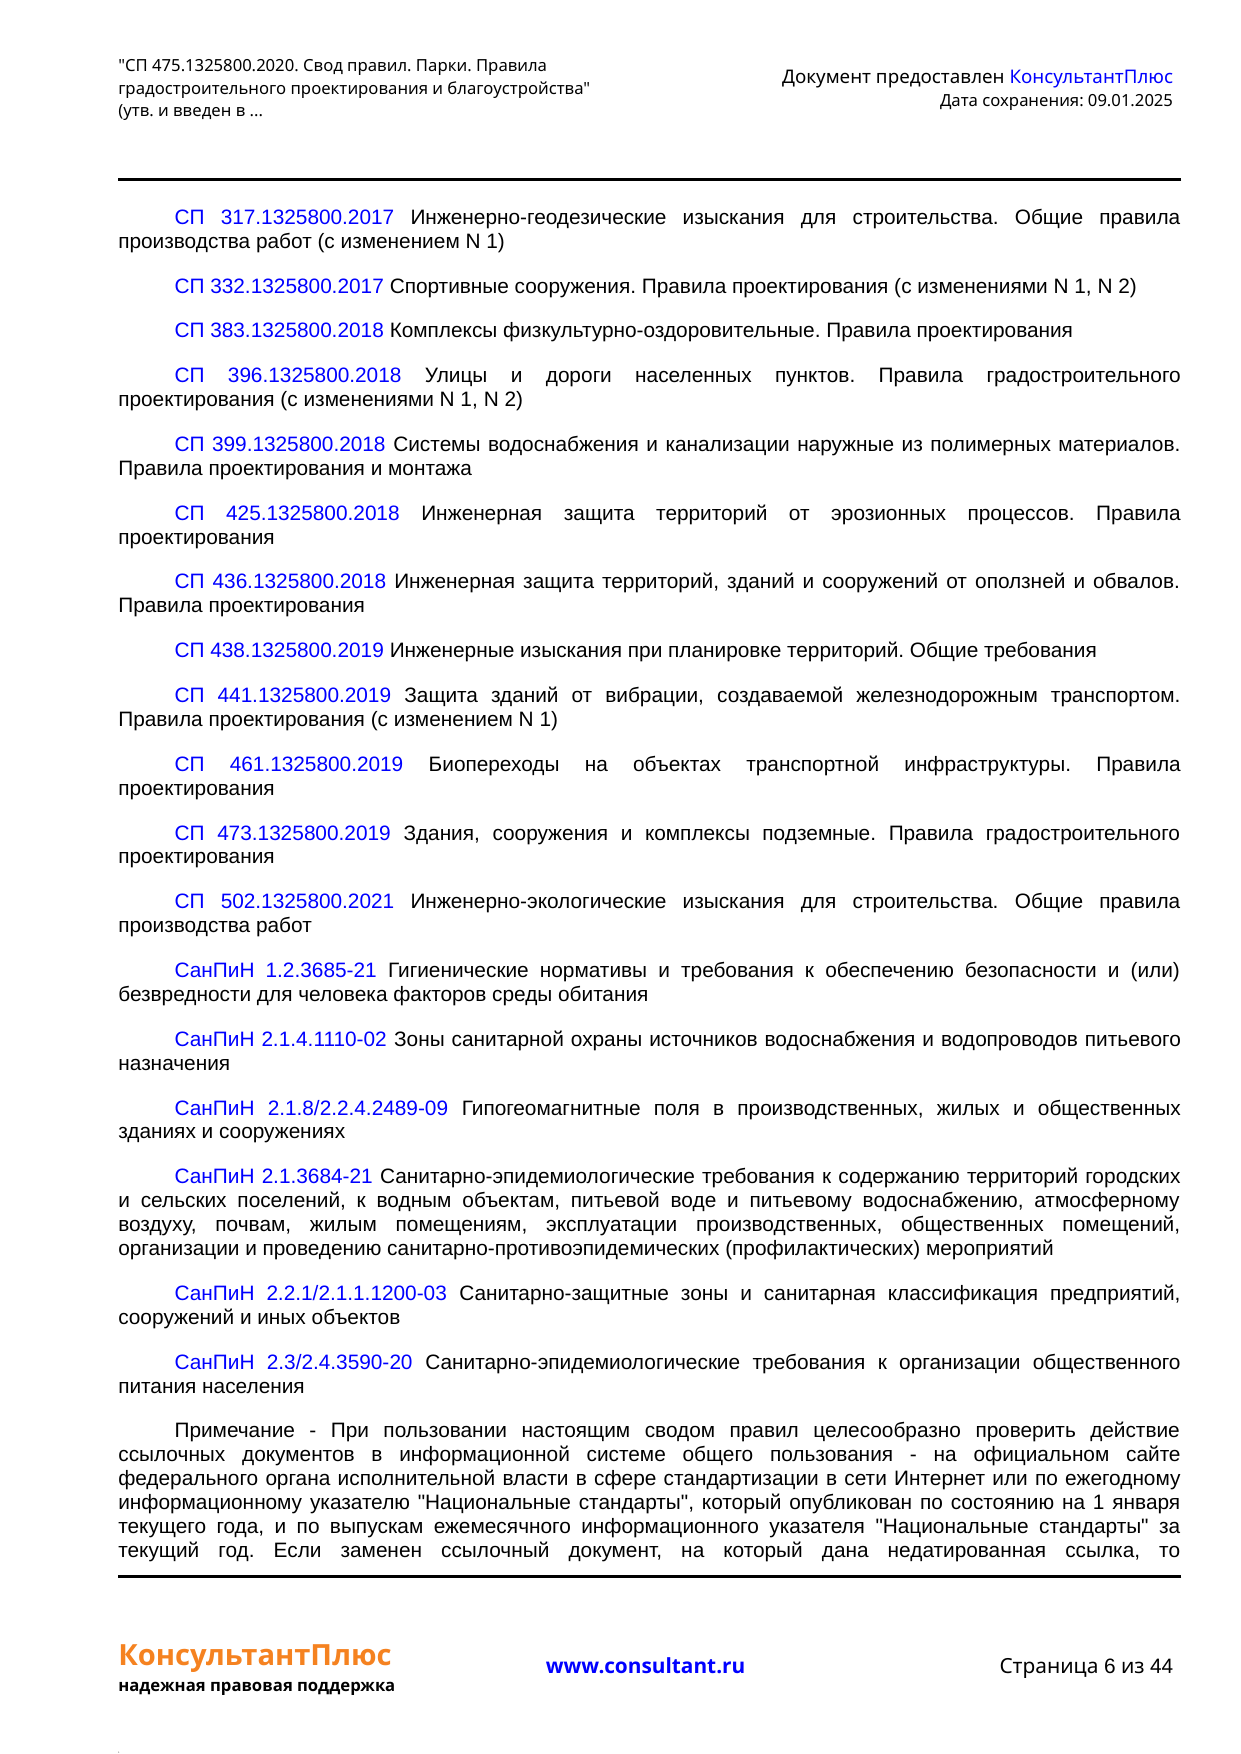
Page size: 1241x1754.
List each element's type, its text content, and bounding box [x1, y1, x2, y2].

text СП 436.1325800.2018 Инженерная защита территорий, зданий и сооружений от оползней и обвалов. Правила проектирования [118, 569, 1181, 617]
text СП 317.1325800.2017 Инженерно-геодезические изыскания для строительства. Общие правила производства работ (с изменением N 1) [118, 205, 1181, 253]
text СП 438.1325800.2019 Инженерные изыскания при планировке территорий. Общие требования [118, 638, 1181, 662]
text СанПиН 2.3/2.4.3590-20 Санитарно-эпидемиологические требования к организации общественного питания населения [118, 1349, 1181, 1397]
text СанПиН 2.1.8/2.2.4.2489-09 Гипогеомагнитные поля в производственных, жилых и общественных зданиях и сооружениях [118, 1095, 1181, 1143]
text СП 399.1325800.2018 Системы водоснабжения и канализации наружные из полимерных материалов. Правила проектирования и монтажа [118, 432, 1181, 480]
text СП 332.1325800.2017 Спортивные сооружения. Правила проектирования (с изменениями N 1, N 2) [118, 273, 1181, 297]
text СанПиН 1.2.3685-21 Гигиенические нормативы и требования к обеспечению безопасности и (или) безвредности для человека факторов среды обитания [118, 958, 1181, 1006]
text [118, 1418, 1181, 1562]
text СанПиН 2.2.1/2.1.1.1200-03 Санитарно-защитные зоны и санитарная классификация предприятий, сооружений и иных объектов [118, 1281, 1181, 1329]
text СП 425.1325800.2018 Инженерная защита территорий от эрозионных процессов. Правила проектирования [118, 501, 1181, 548]
text СанПиН 2.1.3684-21 Санитарно-эпидемиологические требования к содержанию территорий городских и сельских поселений, к водным объектам, питьевой воде и питьевому водоснабжению, атмосферному воздуху, почвам, жилым помещениям, эксплуатации производственных, общественных помещений, организации и проведению санитарно-противоэпидемических (профилактических) мероприятий [118, 1164, 1181, 1260]
text СП 396.1325800.2018 Улицы и дороги населенных пунктов. Правила градостроительного проектирования (с изменениями N 1, N 2) [118, 363, 1181, 411]
text СП 441.1325800.2019 Защита зданий от вибрации, создаваемой железнодорожным транспортом. Правила проектирования (с изменением N 1) [118, 683, 1181, 731]
text СП 502.1325800.2021 Инженерно-экологические изыскания для строительства. Общие правила производства работ [118, 889, 1181, 937]
text СП 383.1325800.2018 Комплексы физкультурно-оздоровительные. Правила проектирования [118, 318, 1181, 342]
text СП 473.1325800.2019 Здания, сооружения и комплексы подземные. Правила градостроительного проектирования [118, 820, 1181, 868]
text СанПиН 2.1.4.1110-02 Зоны санитарной охраны источников водоснабжения и водопроводов питьевого назначения [118, 1027, 1181, 1074]
text СП 461.1325800.2019 Биопереходы на объектах транспортной инфраструктуры. Правила проектирования [118, 752, 1181, 799]
